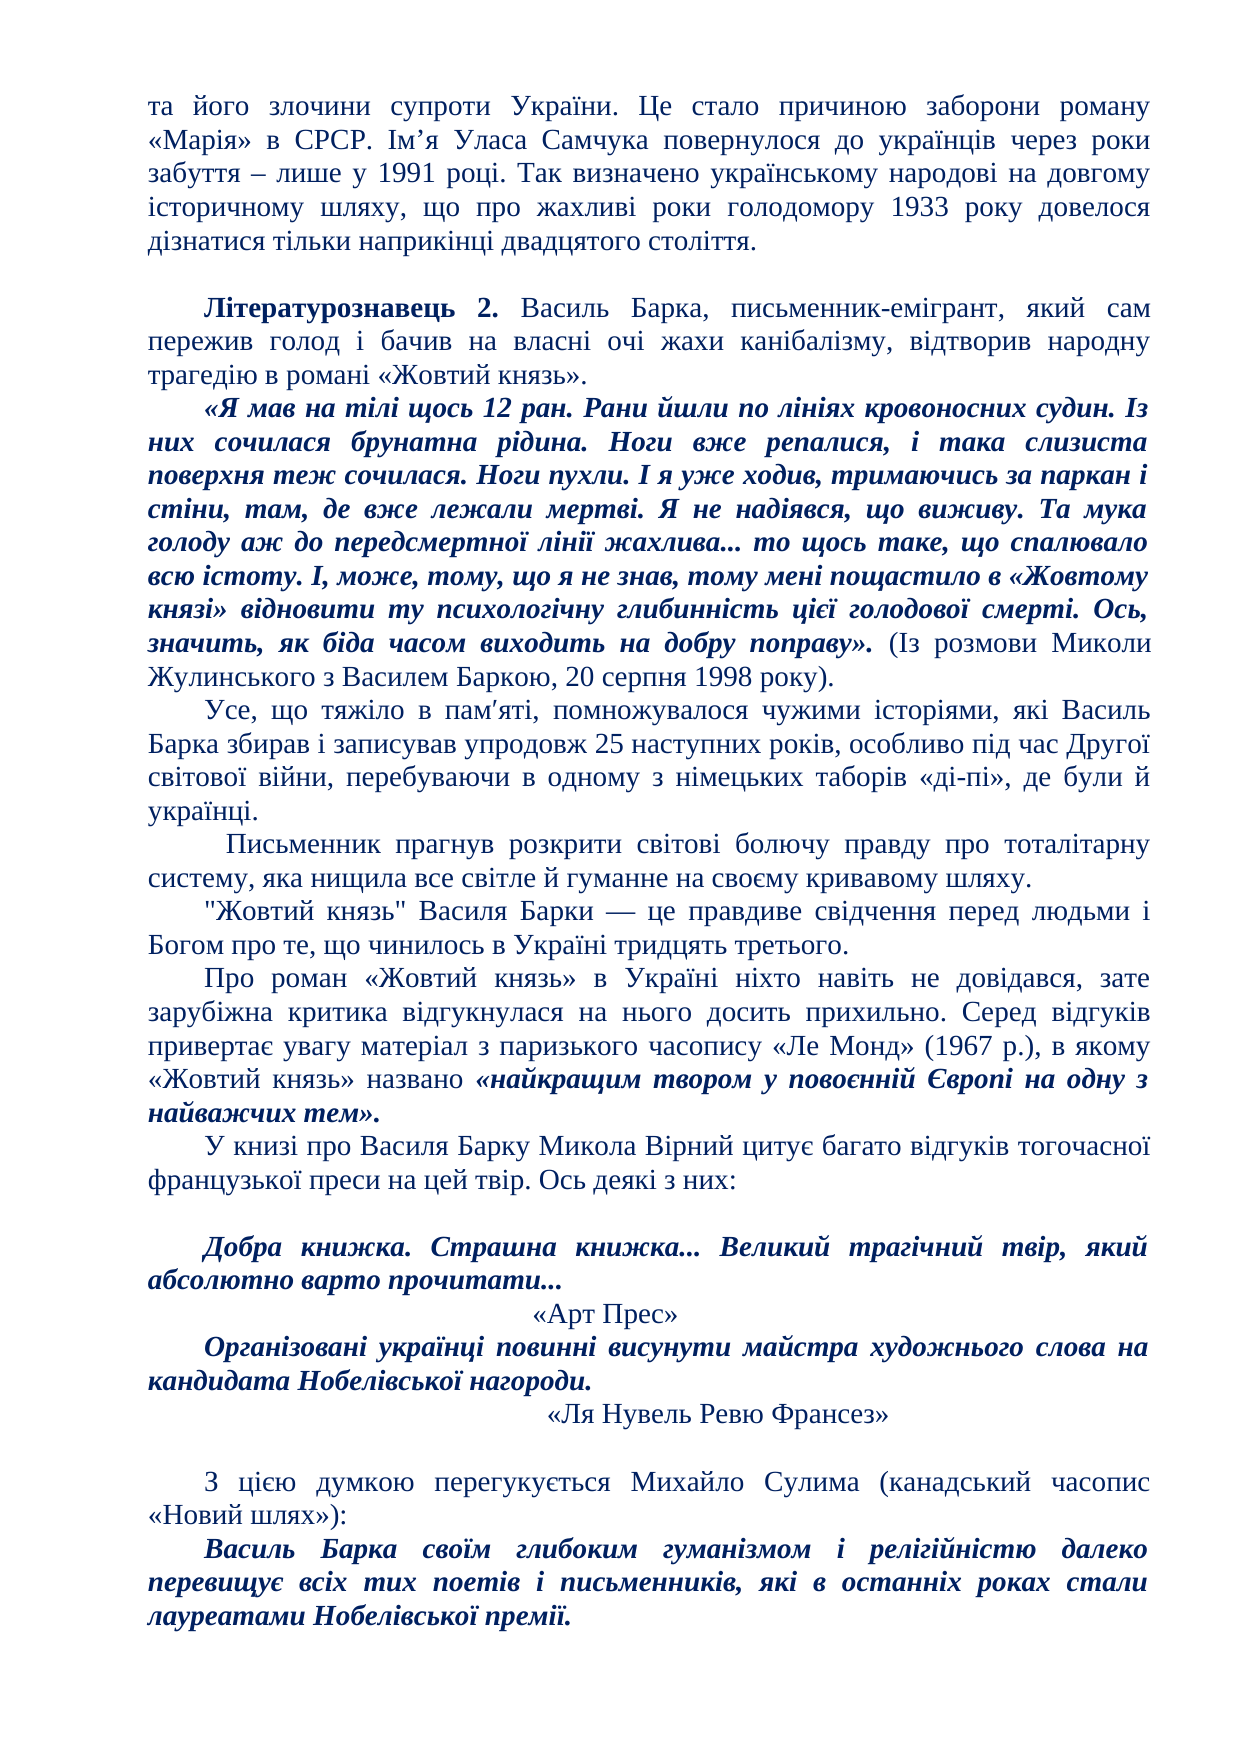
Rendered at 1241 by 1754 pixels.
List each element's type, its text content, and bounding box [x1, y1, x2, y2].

text Про роман «Жовтий князь» в Україні ніхто навіть не довідався, зате зарубіжна критика відгукнулася на нього досить прихильно. Серед відгуків привертає увагу матеріал з паризького часопису «Ле Монд» (1967 р.), в якому «Жовтий князь» названо «найкращим твором у повоєнній Європі на одну з найважчих тем». [148, 961, 1152, 1128]
text «Арт Прес» [148, 1296, 1152, 1329]
text У книзі про Василя Барку Микола Вірний цитує багато відгуків тогочасної французької преси на цей твір. Ось деякі з них: [148, 1128, 1152, 1195]
text Письменник прагнув розкрити світові болючу правду про тоталітарну систему, яка нищила все світле й гуманне на своєму кривавому шляху. [148, 826, 1152, 893]
text Добра книжка. Страшна книжка... Великий трагічний твір, який абсолютно варто прочитати... [148, 1229, 1152, 1296]
text «Я мав на тілі щось 12 ран. Рани йшли по лініях кровоносних судин. Із них сочилася брунатна рідина. Ноги вже репалися, і така слизиста поверхня теж сочилася. Ноги пухли. І я уже ходив, тримаючись за паркан і стіни, там, де вже лежали мертві. Я не надіявся, що виживу. Та мука голоду аж до передсмертної лінії жахлива... то щось таке, що спалювало всю істоту. І, може, тому, що я не знав, тому мені пощастило в «Жовтому князі» відновити ту психологічну глибинність цієї голодової смерті. Ось, значить, як біда часом виходить на добру поправу». (Із розмови Миколи Жулинського з Василем Баркою, 20 серпня 1998 року). [148, 390, 1152, 692]
text Літературознавець 2. Василь Барка, письменник-емігрант, який сам пережив голод і бачив на власні очі жахи канібалізму, відтворив народну трагедію в романі «Жовтий князь». [148, 290, 1152, 390]
text Василь Барка своїм глибоким гуманізмом і релігійністю далеко перевищує всіх тих поетів і письменників, які в останніх роках стали лауреатами Нобелівської премії. [148, 1531, 1152, 1631]
text Організовані українці повинні висунути майстра художнього слова на кандидата Нобелівської нагороди. [148, 1329, 1152, 1397]
text З цією думкою перегукується Михайло Сулима (канадський часопис «Новий шлях»): [148, 1464, 1152, 1531]
text «Ля Нувель Ревю Франсез» [148, 1397, 1152, 1430]
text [148, 88, 1152, 256]
text "Жовтий князь" Василя Барки — це правдиве свідчення перед людьми і Богом про те, що чинилось в Україні тридцять третього. [148, 893, 1152, 961]
text Усе, що тяжіло в пам′яті, помножувалося чужими історіями, які Василь Барка збирав і записував упродовж 25 наступних років, особливо під час Другої світової війни, перебуваючи в одному з німецьких таборів «ді-пі», де були й українці. [148, 692, 1152, 826]
